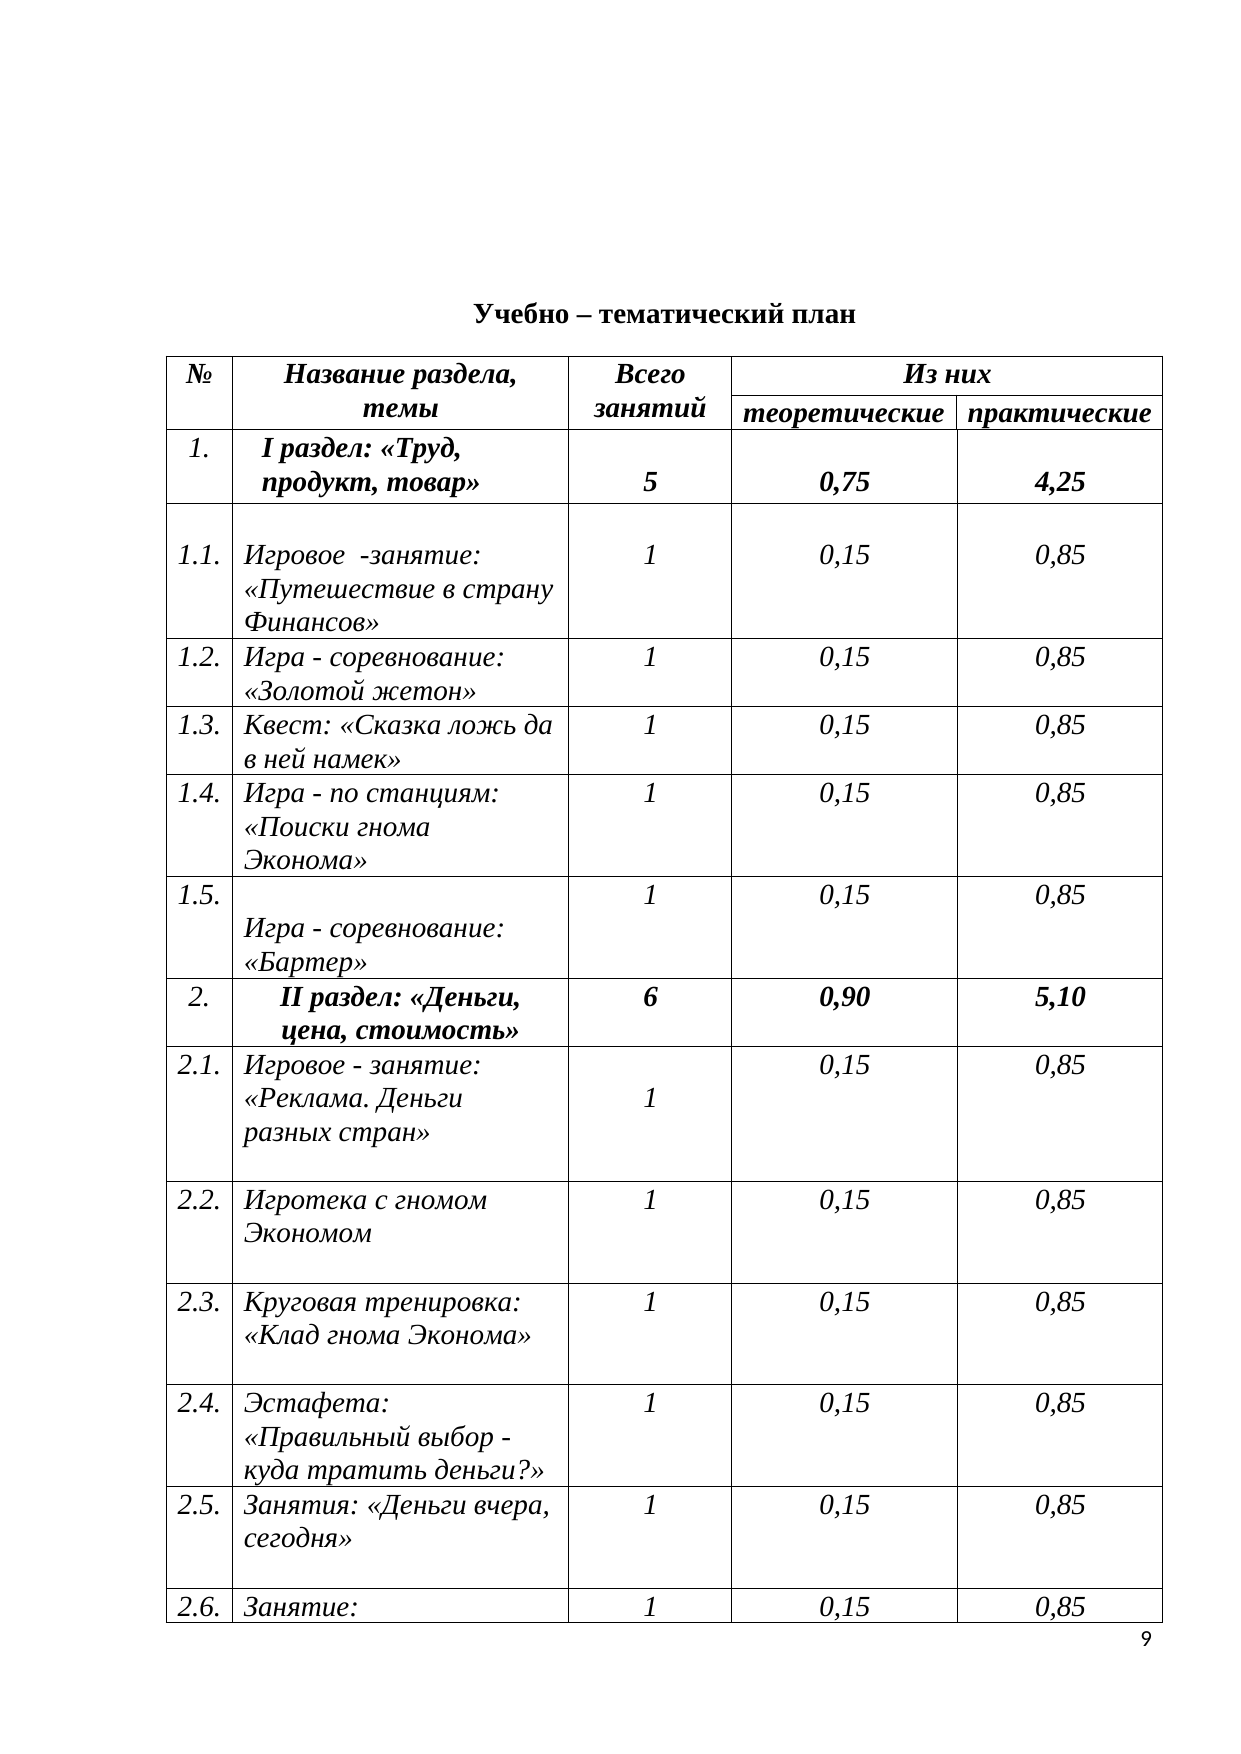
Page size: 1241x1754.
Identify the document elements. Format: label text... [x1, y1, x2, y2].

table_cell Круговая тренировка: «Клад гнома Эконома» [233, 1284, 568, 1384]
table_cell 1.2. [167, 639, 232, 706]
table_cell 2.6. [167, 1589, 232, 1622]
table_cell 0,85 [958, 639, 1162, 706]
table_cell 0,85 [958, 1047, 1162, 1181]
table_cell 1 [569, 707, 731, 774]
table_cell 0,15 [732, 1385, 957, 1486]
table_cell 2.3. [167, 1284, 232, 1384]
table_cell 1. [167, 430, 232, 503]
table_cell 1.3. [167, 707, 232, 774]
table_cell 0,85 [958, 775, 1162, 876]
table_cell 0,15 [732, 775, 957, 876]
table_cell II раздел: «Деньги, цена, стоимость» [233, 979, 568, 1046]
table_cell 0,85 [958, 504, 1162, 638]
table_header № [167, 357, 232, 429]
table_cell 1 [569, 1487, 731, 1588]
table_cell 4,25 [958, 430, 1162, 503]
table_cell Игровое - занятие: «Реклама. Деньги разных стран» [233, 1047, 568, 1181]
table_cell 2.1. [167, 1047, 232, 1181]
text Учебно – тематический план [177, 296, 1152, 330]
table_cell 0,15 [732, 504, 957, 638]
table_cell Квест: «Сказка ложь да в ней намек» [233, 707, 568, 774]
table_cell Эстафета: «Правильный выбор - куда тратить деньги?» [233, 1385, 568, 1486]
table_cell 5,10 [958, 979, 1162, 1046]
table_cell 1 [569, 639, 731, 706]
table_cell Игра - соревнование: «Золотой жетон» [233, 639, 568, 706]
table_cell 0,85 [958, 1284, 1162, 1384]
table_cell 0,85 [958, 1385, 1162, 1486]
table_cell Игра - по станциям: «Поиски гнома Эконома» [233, 775, 568, 876]
table_cell практические [957, 396, 1162, 429]
table_cell 2.5. [167, 1487, 232, 1588]
table_cell 0,15 [732, 1047, 957, 1181]
table_cell 1 [569, 775, 731, 876]
table_cell 0,15 [732, 877, 957, 978]
table_header Из них [732, 357, 1162, 394]
table_cell 0,75 [732, 430, 957, 503]
table_cell 0,90 [732, 979, 957, 1046]
table_cell 6 [569, 979, 731, 1046]
table_cell 1 [569, 1284, 731, 1384]
table_cell 0,15 [732, 639, 957, 706]
table_cell Игротека с гномом Экономом [233, 1182, 568, 1283]
table_cell 1 [569, 1385, 731, 1486]
table_cell 5 [569, 430, 731, 503]
table_cell 1 [569, 1047, 731, 1181]
table_cell 2. [167, 979, 232, 1046]
table_cell Занятия: «Деньги вчера, сегодня» [233, 1487, 568, 1588]
table_cell 1 [569, 1589, 731, 1622]
table_cell 2.2. [167, 1182, 232, 1283]
table_cell теоретические [732, 396, 956, 429]
table_cell 1 [569, 877, 731, 978]
table_cell 0,85 [958, 1182, 1162, 1283]
table_cell 0,85 [958, 1487, 1162, 1588]
table_cell 0,15 [732, 1182, 957, 1283]
table_cell 0,85 [958, 1589, 1162, 1622]
table_cell 0,85 [958, 707, 1162, 774]
table_cell 0,15 [732, 1589, 957, 1622]
table_cell I раздел: «Труд, продукт, товар» [233, 430, 568, 503]
table_cell 0,15 [732, 1284, 957, 1384]
table_cell Игра - соревнование: «Бартер» [233, 877, 568, 978]
table_header Всего занятий [569, 357, 731, 429]
table_cell 0,15 [732, 1487, 957, 1588]
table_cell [233, 1589, 568, 1622]
table_cell 0,15 [732, 707, 957, 774]
table_cell 1.1. [167, 504, 232, 638]
table_cell 1 [569, 504, 731, 638]
table_cell Игровое -занятие: «Путешествие в страну Финансов» [233, 504, 568, 638]
table_cell 0,85 [958, 877, 1162, 978]
table_cell 2.4. [167, 1385, 232, 1486]
table_header Название раздела, темы [233, 357, 568, 429]
table_cell 1 [569, 1182, 731, 1283]
table_cell 1.5. [167, 877, 232, 978]
table_cell 1.4. [167, 775, 232, 876]
